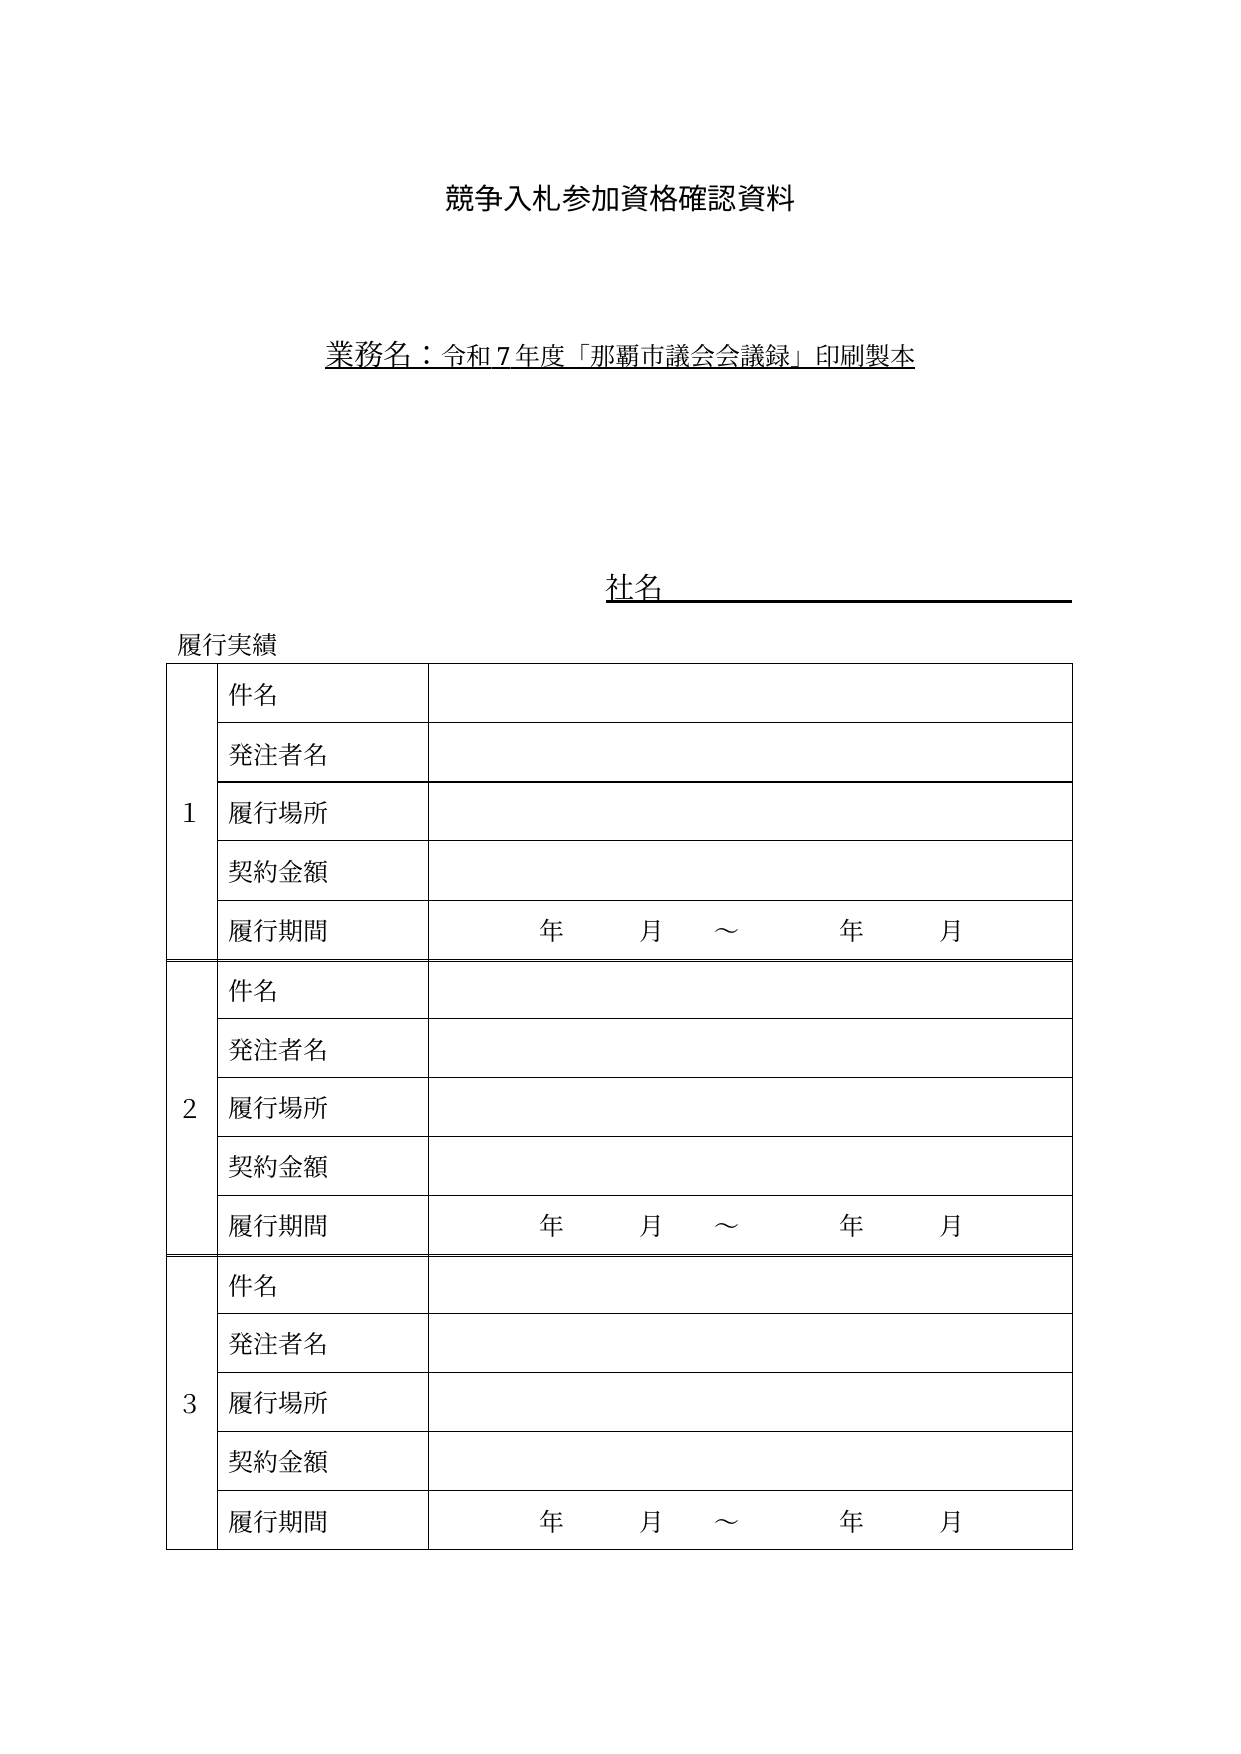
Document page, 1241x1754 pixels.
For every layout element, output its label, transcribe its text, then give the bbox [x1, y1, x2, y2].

table_cell 履行場所 [218, 1373, 428, 1431]
table_cell [429, 1257, 1072, 1313]
table_cell 発注者名 [218, 723, 428, 781]
table_cell ２ [167, 962, 217, 1254]
table_cell ３ [167, 1257, 217, 1549]
table_cell 年 月 ～ 年 月 [429, 901, 1072, 958]
table_cell [429, 1019, 1072, 1077]
table_cell [429, 1373, 1072, 1431]
table_cell 件名 [218, 1257, 428, 1313]
table_header １ [167, 664, 217, 958]
table_cell [429, 783, 1072, 840]
table_cell 契約金額 [218, 841, 428, 899]
table_cell [429, 1314, 1072, 1372]
text 履行実績 [177, 624, 946, 663]
table_cell 契約金額 [218, 1137, 428, 1195]
table_cell [429, 1078, 1072, 1136]
table_cell 年 月 ～ 年 月 [429, 1196, 1072, 1254]
table_cell [429, 1432, 1072, 1490]
table_cell 件名 [218, 962, 428, 1018]
table_cell [429, 723, 1072, 781]
table_cell 年 月 ～ 年 月 [429, 1491, 1072, 1549]
table_header 件名 [218, 664, 428, 722]
table_cell 履行場所 [218, 1078, 428, 1136]
text 社名 [177, 547, 1078, 624]
text 競争入札参加資格確認資料 [177, 158, 1063, 236]
table_cell 履行期間 [218, 901, 428, 958]
table_cell [429, 1137, 1072, 1195]
table_cell 履行場所 [218, 783, 428, 840]
table_cell [429, 841, 1072, 899]
table_cell 発注者名 [218, 1314, 428, 1372]
table_cell [429, 962, 1072, 1018]
table_cell 履行期間 [218, 1491, 428, 1549]
table_header [429, 664, 1072, 722]
table_cell 契約金額 [218, 1432, 428, 1490]
table_cell 履行期間 [218, 1196, 428, 1254]
text 業務名：令和7年度「那覇市議会会議録」印刷製本 [177, 313, 1063, 391]
table_cell 発注者名 [218, 1019, 428, 1077]
